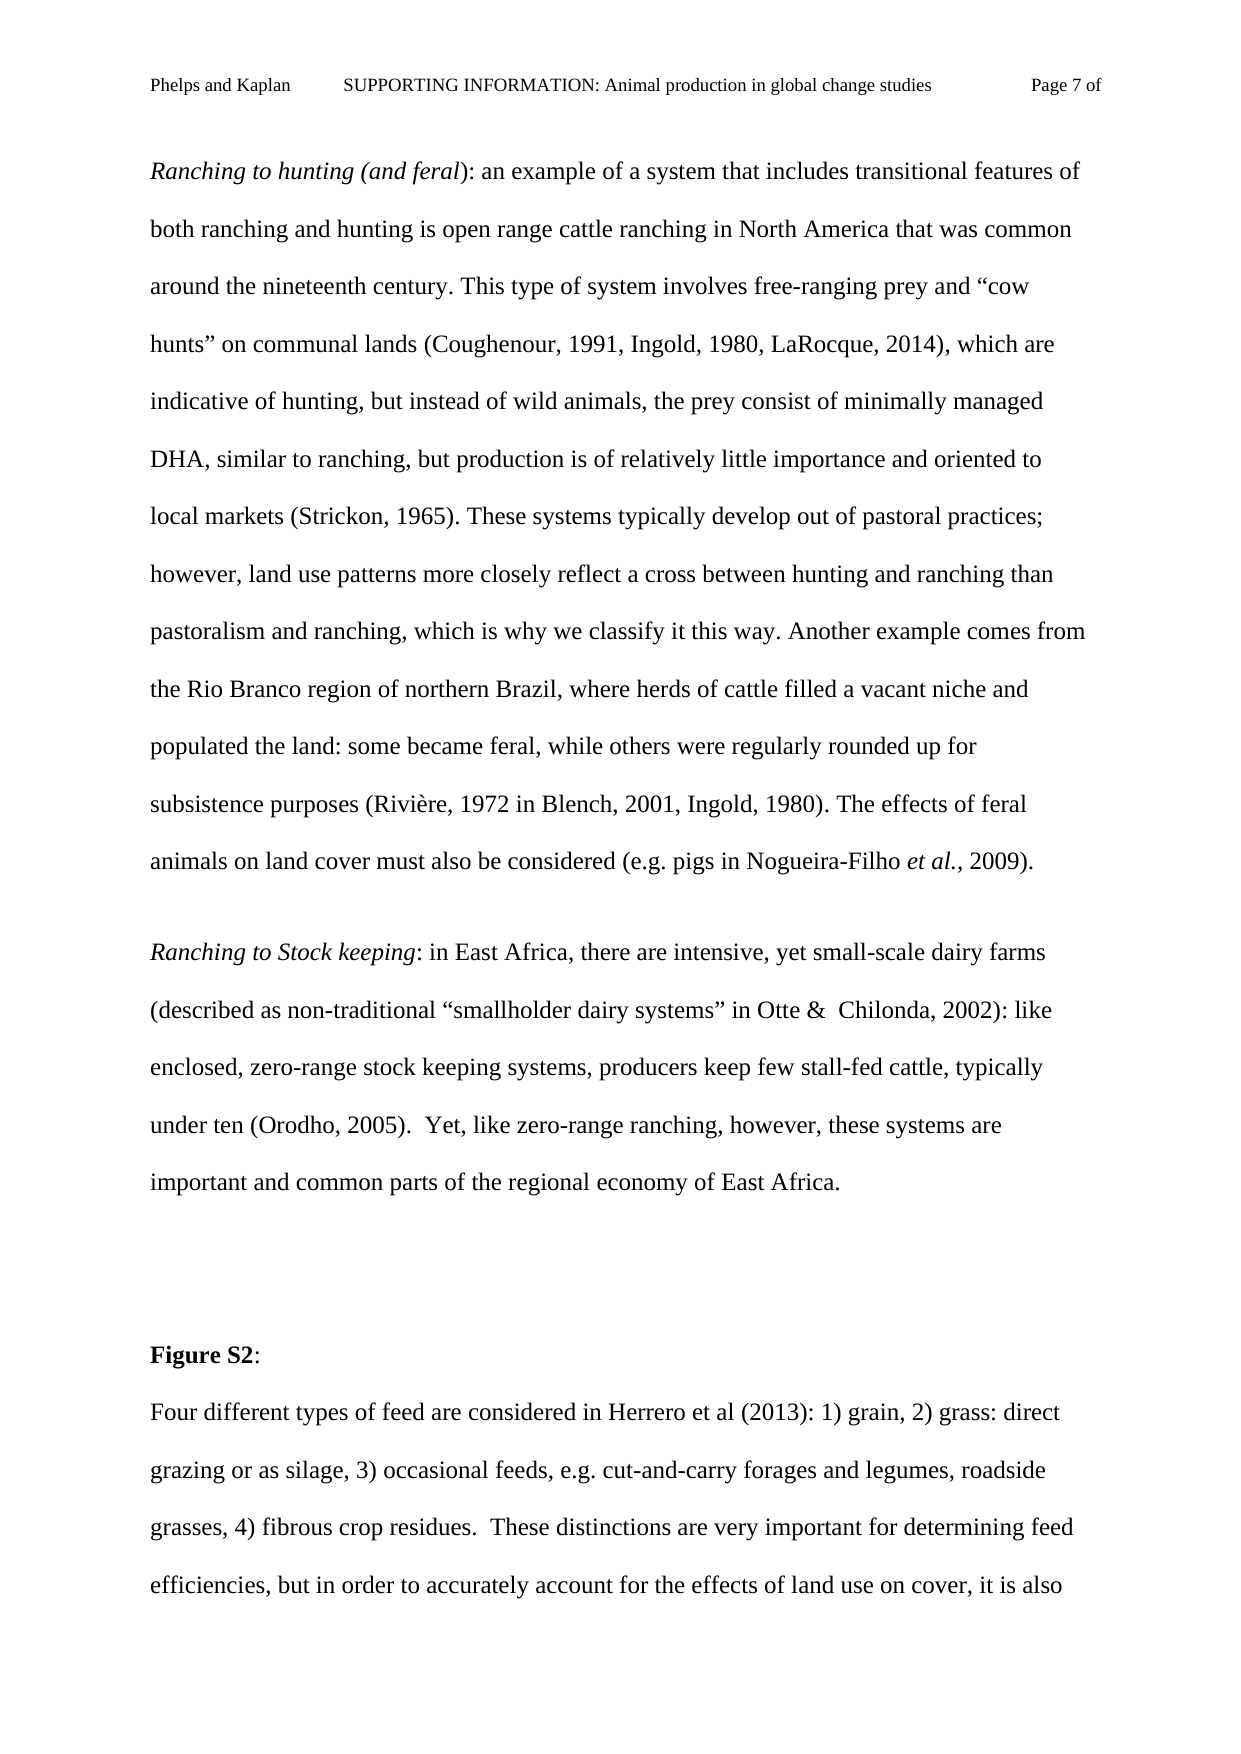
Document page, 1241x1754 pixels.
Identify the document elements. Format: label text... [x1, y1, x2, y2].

text Ranching to Stock keeping: in East Africa, there are intensive, yet small-scale dairy farms (described as non-traditional “smallholder dairy systems” in Otte & Chilonda, 2002): like enclosed, zero-range stock keeping systems, producers keep few stall-fed cattle, typically under ten (Orodho, 2005). Yet, like zero-range ranching, however, these systems are important and common parts of the regional economy of East Africa. [150, 937, 1090, 1196]
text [150, 1397, 1090, 1599]
text Figure S2: [150, 1340, 1090, 1369]
text Ranching to hunting (and feral): an example of a system that includes transitional features of both ranching and hunting is open range cattle ranching in North America that was common around the nineteenth century. This type of system involves free-ranging prey and “cow hunts” on communal lands (Coughenour, 1991, Ingold, 1980, LaRocque, 2014), which are indicative of hunting, but instead of wild animals, the prey consist of minimally managed DHA, similar to ranching, but production is of relatively little importance and oriented to local markets (Strickon, 1965). These systems typically develop out of pastoral practices; however, land use patterns more closely reflect a cross between hunting and ranching than pastoralism and ranching, which is why we classify it this way. Another example comes from the Rio Branco region of northern Brazil, where herds of cattle filled a vacant niche and populated the land: some became feral, while others were regularly rounded up for subsistence purposes (Rivière, 1972 in Blench, 2001, Ingold, 1980). The effects of feral animals on land cover must also be considered (e.g. pigs in Nogueira-Filho et al., 2009). [150, 156, 1090, 875]
